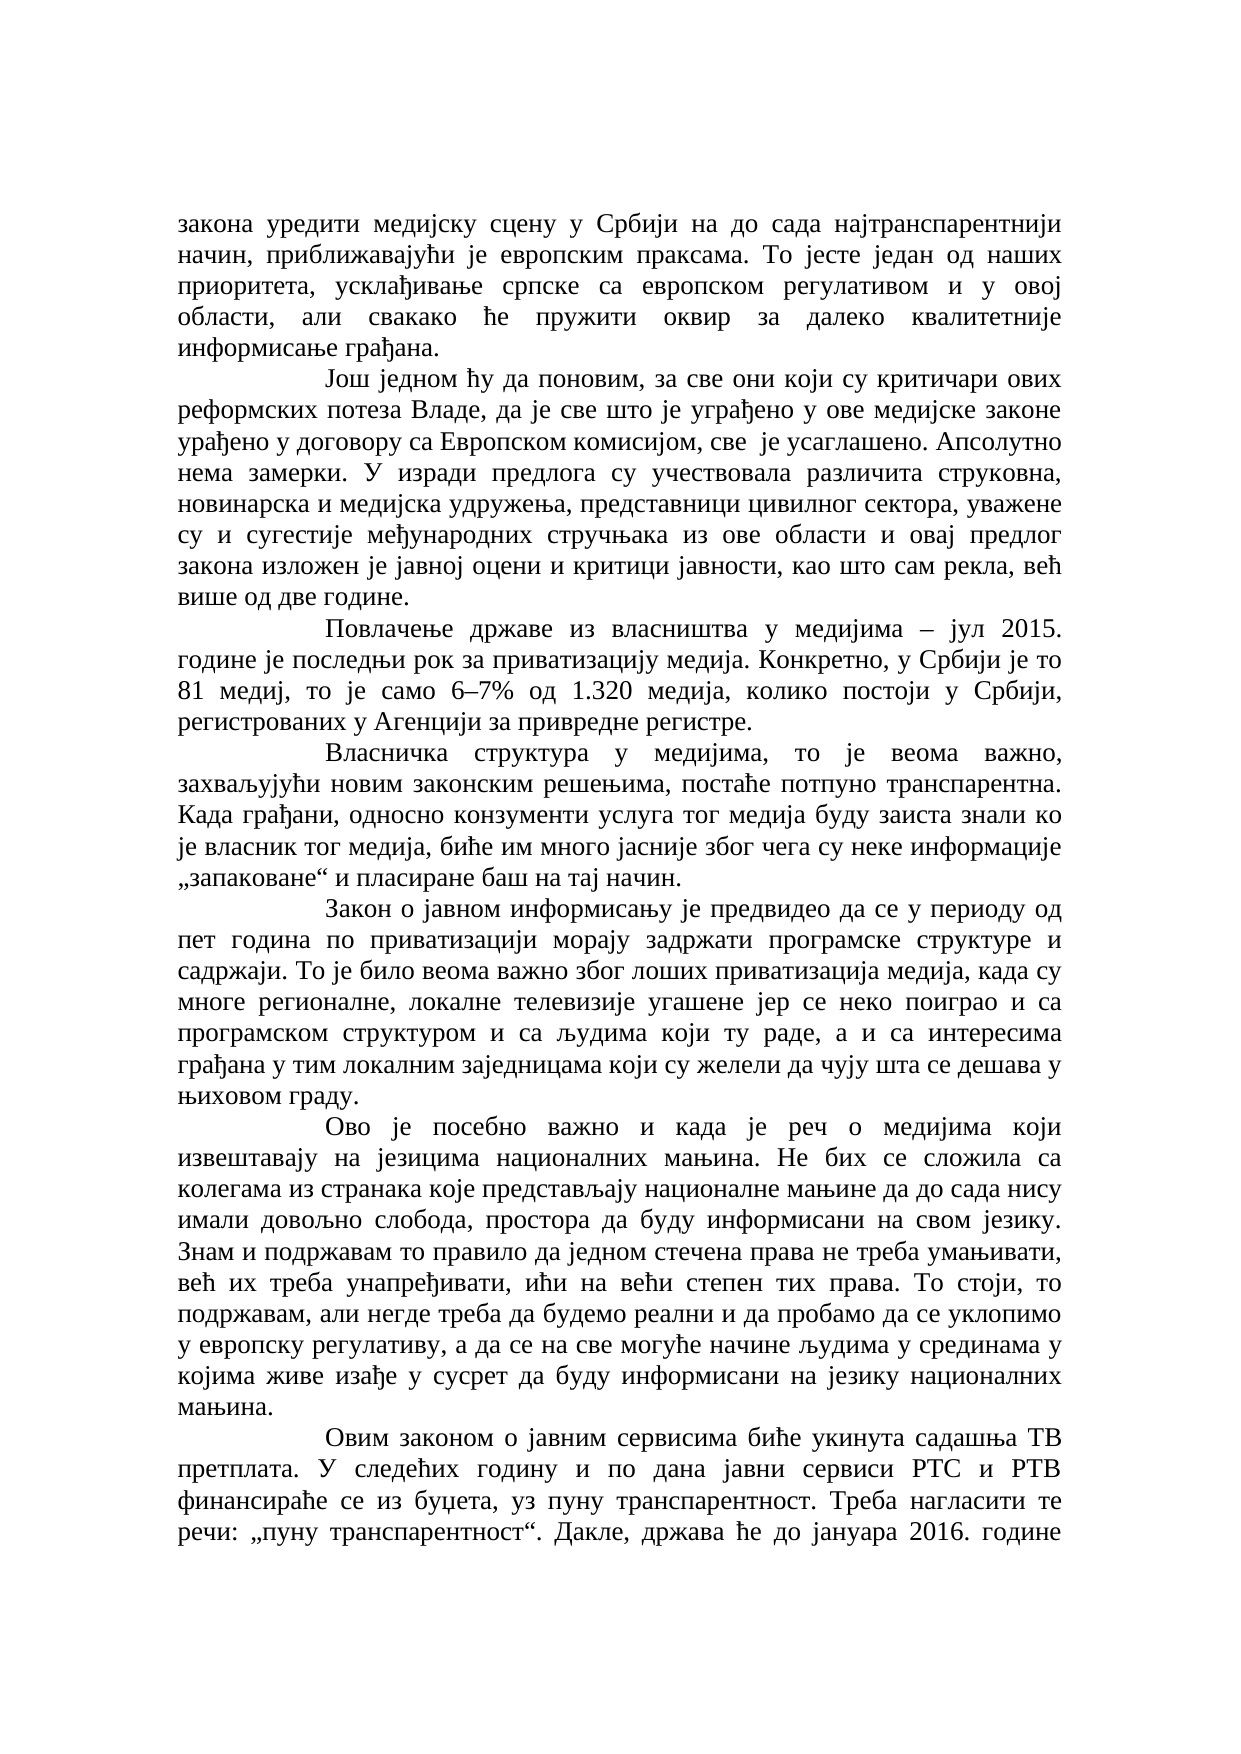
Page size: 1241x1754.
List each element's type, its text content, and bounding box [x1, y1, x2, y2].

text Још једном ћу да поновим, за све они који су критичари ових реформских потеза Владе, да је све што је уграђено у ове медијске законе урађено у договору са Европском комисијом, све је усаглашено. Апсолутно нема замерки. У изради предлога су учествовала различита струковна, новинарска и медијска удружења, представници цивилног сектора, уважене су и сугестије међународних стручњака из ове области и овај предлог закона изложен је јавној оцени и критици јавности, као што сам рекла, већ више од две године. [177, 362, 1063, 612]
text Повлачење државе из власништва у медијима – јул 2015. године је последњи рок за приватизацију медија. Конкретно, у Србији је то 81 медиј, то је само 6–7% од 1.320 медија, колико постоји у Србији, регистрованих у Агенцији за привредне регистре. [177, 612, 1063, 736]
text Ово је посебно важно и када је реч о медијима који извештавају на језицима националних мањина. Не бих се сложила са колегама из странака које представљају националне мањине да до сада нису имали довољно слобода, простора да буду информисани на свом језику. Знам и подржавам то правило да једном стечена права не треба умањивати, већ их треба унапређивати, ићи на већи степен тих права. То стоји, то подржавам, али негде треба да будемо реални и да пробамо да се уклопимо у европску регулативу, а да се на све могуће начине људима у срединама у којима живе изађе у сусрет да буду информисани на језику националних мањина. [177, 1110, 1063, 1421]
text Закон о јавном информисању је предвидео да се у периоду од пет година по приватизацији морају задржати програмске структуре и садржаји. То је било веома важно због лоших приватизација медија, када су многе регионалне, локалне телевизије угашене јер се неко поиграо и са програмском структуром и са људима који ту раде, а и са интересима грађана у тим локалним заједницама који су желели да чују шта се дешава у њиховом граду. [177, 892, 1063, 1110]
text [177, 1421, 1063, 1546]
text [177, 207, 1063, 362]
text Власничка структура у медијима, то је веома важно, захваљујући новим законским решењима, постаће потпуно транспарентна. Када грађани, односно конзументи услуга тог медија буду заиста знали ко је власник тог медија, биће им много јасније због чега су неке информације „запаковане“ и пласиране баш на тај начин. [177, 736, 1063, 892]
